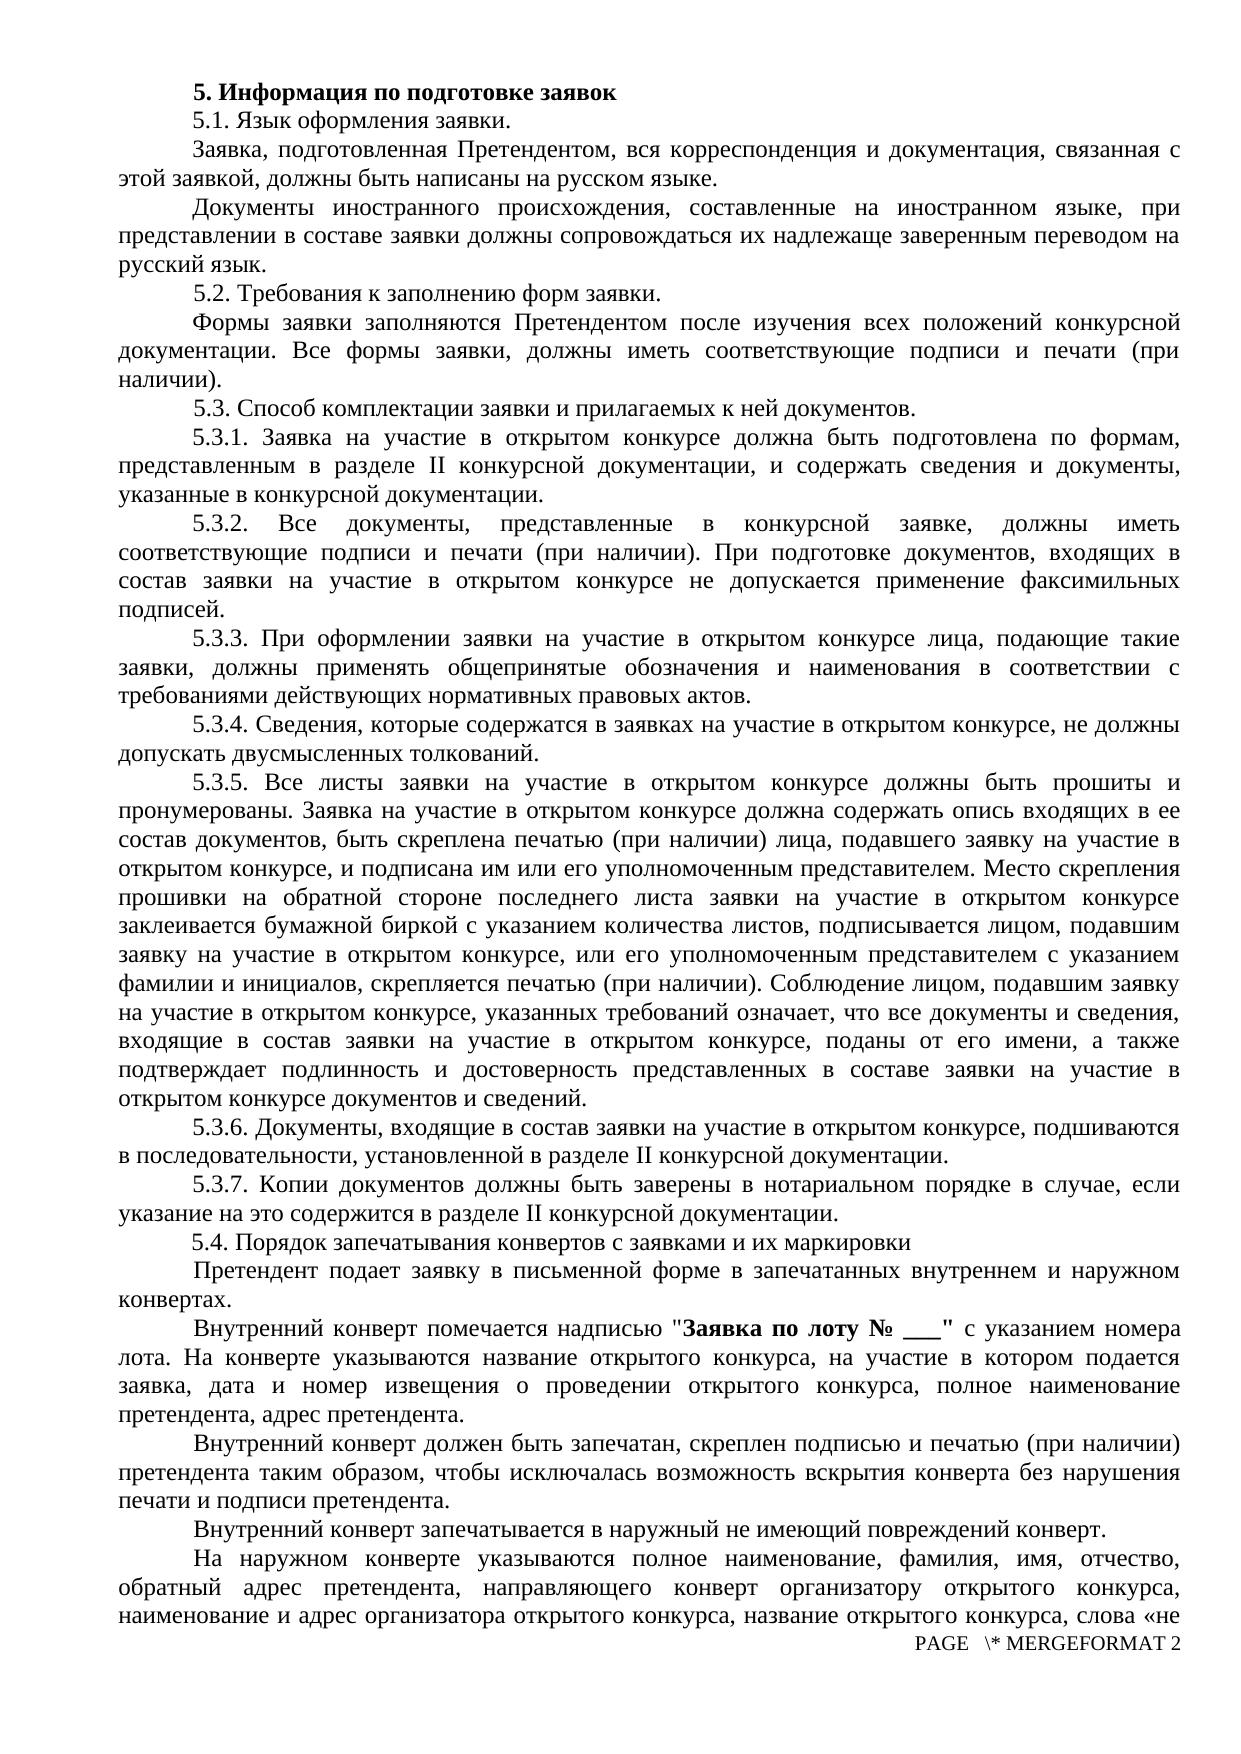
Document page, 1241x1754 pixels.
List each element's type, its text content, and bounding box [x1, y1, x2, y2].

text 5.3.2. Все документы, представленные в конкурсной заявке, должны иметь соответствующие подписи и печати (при наличии). При подготовке документов, входящих в состав заявки на участие в открытом конкурсе не допускается применение факсимильных подписей. [118, 508, 1181, 623]
text Заявка, подготовленная Претендентом, вся корреспонденция и документация, связанная с этой заявкой, должны быть написаны на русском языке. [118, 134, 1181, 192]
text 5.2. Требования к заполнению форм заявки. [118, 278, 1181, 307]
text Претендент подает заявку в письменной форме в запечатанных внутреннем и наружном конвертах. [118, 1256, 1181, 1313]
text Внутренний конверт должен быть запечатан, скреплен подписью и печатью (при наличии) претендента таким образом, чтобы исключалась возможность вскрытия конверта без нарушения печати и подписи претендента. [118, 1428, 1181, 1514]
text Внутренний конверт запечатывается в наружный не имеющий повреждений конверт. [118, 1514, 1181, 1543]
text 5.1. Язык оформления заявки. [118, 106, 1181, 134]
text 5.3.5. Все листы заявки на участие в открытом конкурсе должны быть прошиты и пронумерованы. Заявка на участие в открытом конкурсе должна содержать опись входящих в ее состав документов, быть скреплена печатью (при наличии) лица, подавшего заявку на участие в открытом конкурсе, и подписана им или его уполномоченным представителем. Место скрепления прошивки на обратной стороне последнего листа заявки на участие в открытом конкурсе заклеивается бумажной биркой с указанием количества листов, подписывается лицом, подавшим заявку на участие в открытом конкурсе, или его уполномоченным представителем с указанием фамилии и инициалов, скрепляется печатью (при наличии). Соблюдение лицом, подавшим заявку на участие в открытом конкурсе, указанных требований означает, что все документы и сведения, входящие в состав заявки на участие в открытом конкурсе, поданы от его имени, а также подтверждает подлинность и достоверность представленных в составе заявки на участие в открытом конкурсе документов и сведений. [118, 767, 1181, 1112]
text Формы заявки заполняются Претендентом после изучения всех положений конкурсной документации. Все формы заявки, должны иметь соответствующие подписи и печати (при наличии). [118, 307, 1181, 393]
text 5.3. Способ комплектации заявки и прилагаемых к ней документов. [118, 393, 1181, 422]
text Внутренний конверт помечается надписью "Заявка по лоту № ___" с указанием номера лота. На конверте указываются название открытого конкурса, на участие в котором подается заявка, дата и номер извещения о проведении открытого конкурса, полное наименование претендента, адрес претендента. [118, 1313, 1181, 1428]
text 5. Информация по подготовке заявок [118, 77, 1181, 106]
text 5.4. Порядок запечатывания конвертов с заявками и их маркировки [118, 1227, 1181, 1256]
text 5.3.7. Копии документов должны быть заверены в нотариальном порядке в случае, если указание на это содержится в разделе II конкурсной документации. [118, 1169, 1181, 1227]
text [118, 1543, 1181, 1629]
text 5.3.4. Сведения, которые содержатся в заявках на участие в открытом конкурсе, не должны допускать двусмысленных толкований. [118, 709, 1181, 767]
text 5.3.1. Заявка на участие в открытом конкурсе должна быть подготовлена по формам, представленным в разделе II конкурсной документации, и содержать сведения и документы, указанные в конкурсной документации. [118, 422, 1181, 508]
text 5.3.6. Документы, входящие в состав заявки на участие в открытом конкурсе, подшиваются в последовательности, установленной в разделе II конкурсной документации. [118, 1112, 1181, 1169]
text Документы иностранного происхождения, составленные на иностранном языке, при представлении в составе заявки должны сопровождаться их надлежаще заверенным переводом на русский язык. [118, 192, 1181, 278]
text 5.3.3. При оформлении заявки на участие в открытом конкурсе лица, подающие такие заявки, должны применять общепринятые обозначения и наименования в соответствии с требованиями действующих нормативных правовых актов. [118, 623, 1181, 709]
